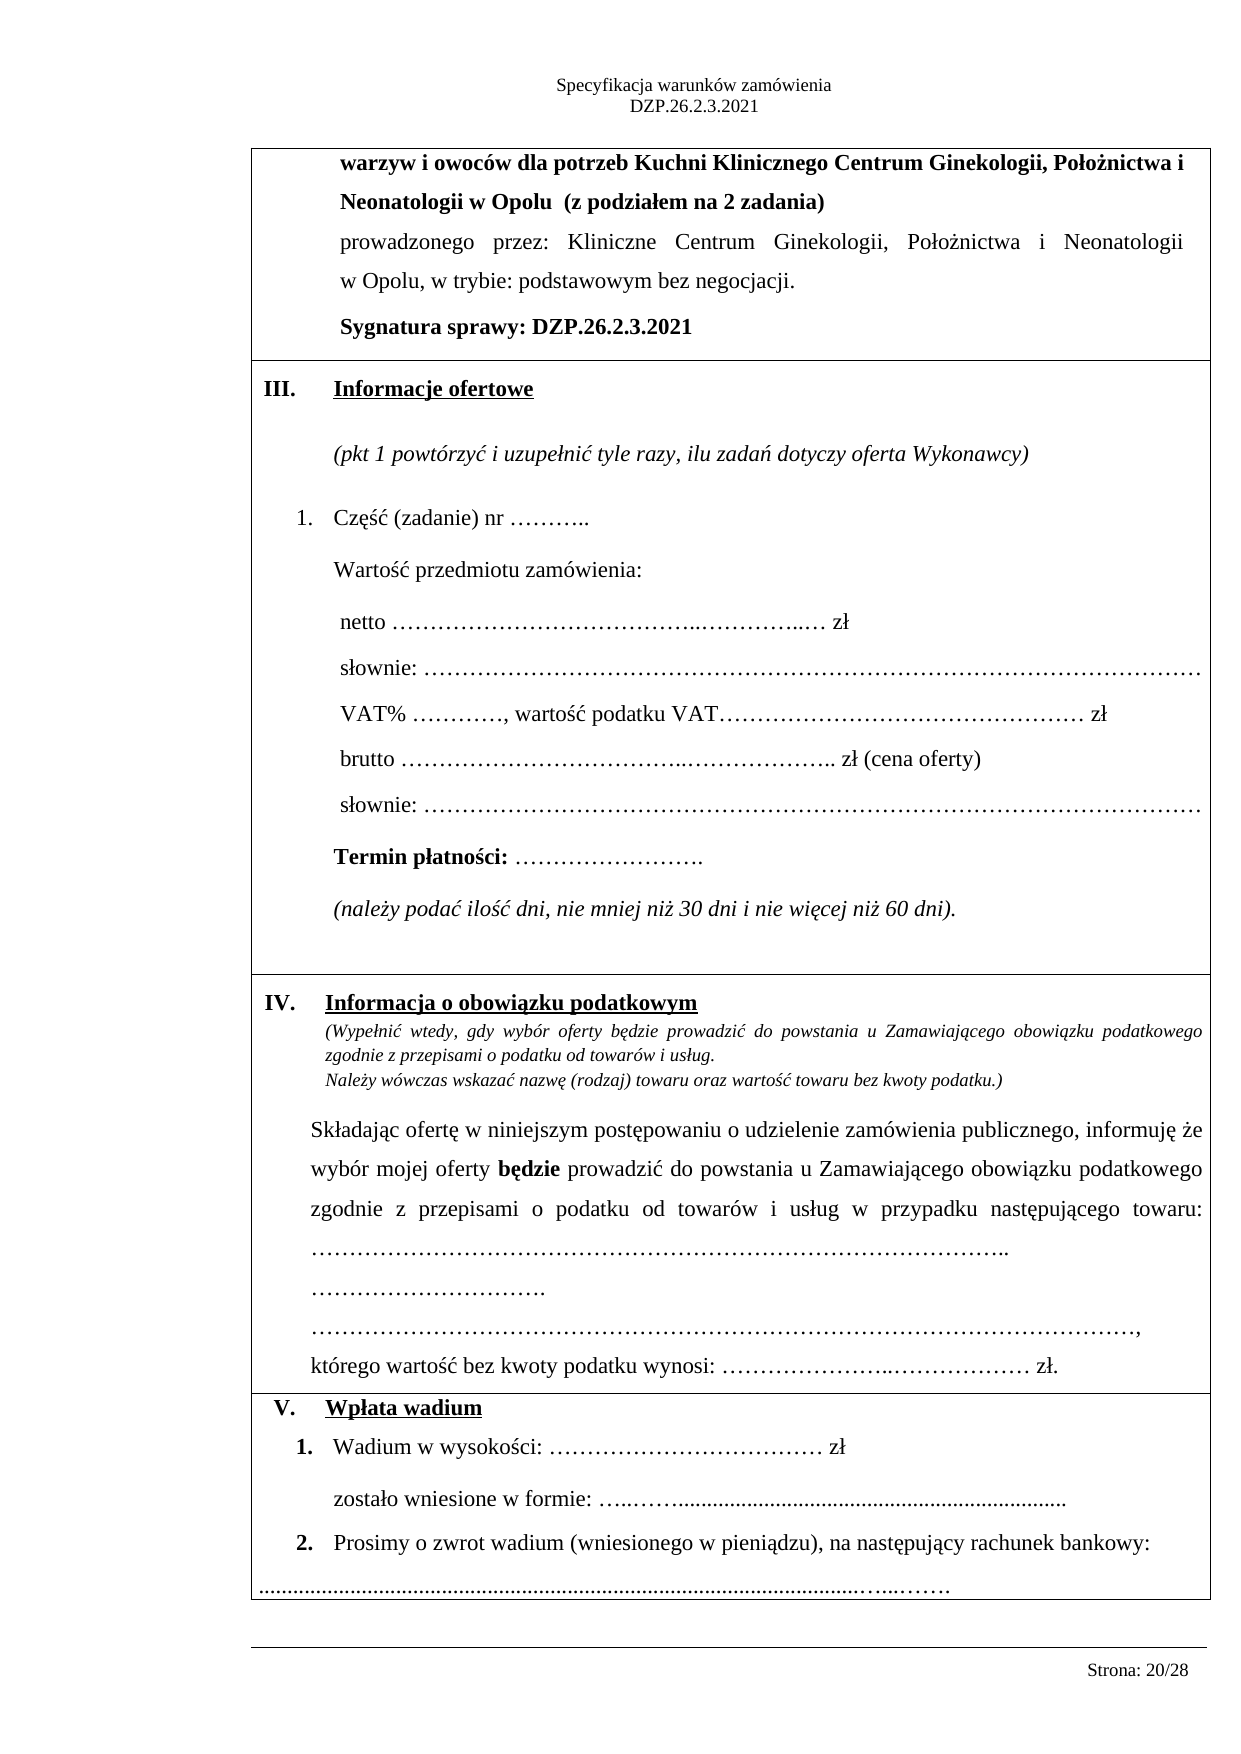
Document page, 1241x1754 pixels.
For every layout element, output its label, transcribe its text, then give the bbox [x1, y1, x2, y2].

table_cell Wpłata wadium Wadium w wysokości: ……………………………… zł zostało wniesione w formie: …..…….................................................................... Prosimy o zwrot wadium (wniesionego w pieniądzu), na następujący rachunek bankowy: .........................................................................................................…...……. [252, 1394, 1210, 1599]
table_cell Informacja o obowiązku podatkowym (Wypełnić wtedy, gdy wybór oferty będzie prowadzić do powstania u Zamawiającego obowiązku podatkowego zgodnie z przepisami o podatku od towarów i usług. Należy wówczas wskazać nazwę (rodzaj) towaru oraz wartość towaru bez kwoty podatku.) Składając ofertę w niniejszym postępowaniu o udzielenie zamówienia publicznego, informuję że wybór mojej oferty będzie prowadzić do powstania u Zamawiającego obowiązku podatkowego zgodnie z przepisami o podatku od towarów i usług w przypadku następującego towaru: ………………………………………………………………………………..………………………….………………………………………………………………………………………………, którego wartość bez kwoty podatku wynosi: …………………..……………… zł. [252, 975, 1210, 1393]
table_cell Informacje ofertowe (pkt 1 powtórzyć i uzupełnić tyle razy, ilu zadań dotyczy oferta Wykonawcy) Część (zadanie) nr ……….. Wartość przedmiotu zamówienia: netto …………………………………..…………..… zł słownie: ………………………………………………………………………………………… VAT% …………, wartość podatku VAT………………………………………… zł brutto ………………………………..……………….. zł (cena oferty) słownie: ………………………………………………………………………………………… Termin płatności: ……………………. (należy podać ilość dni, nie mniej niż 30 dni i nie więcej niż 60 dni). [252, 361, 1210, 974]
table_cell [252, 149, 1210, 360]
